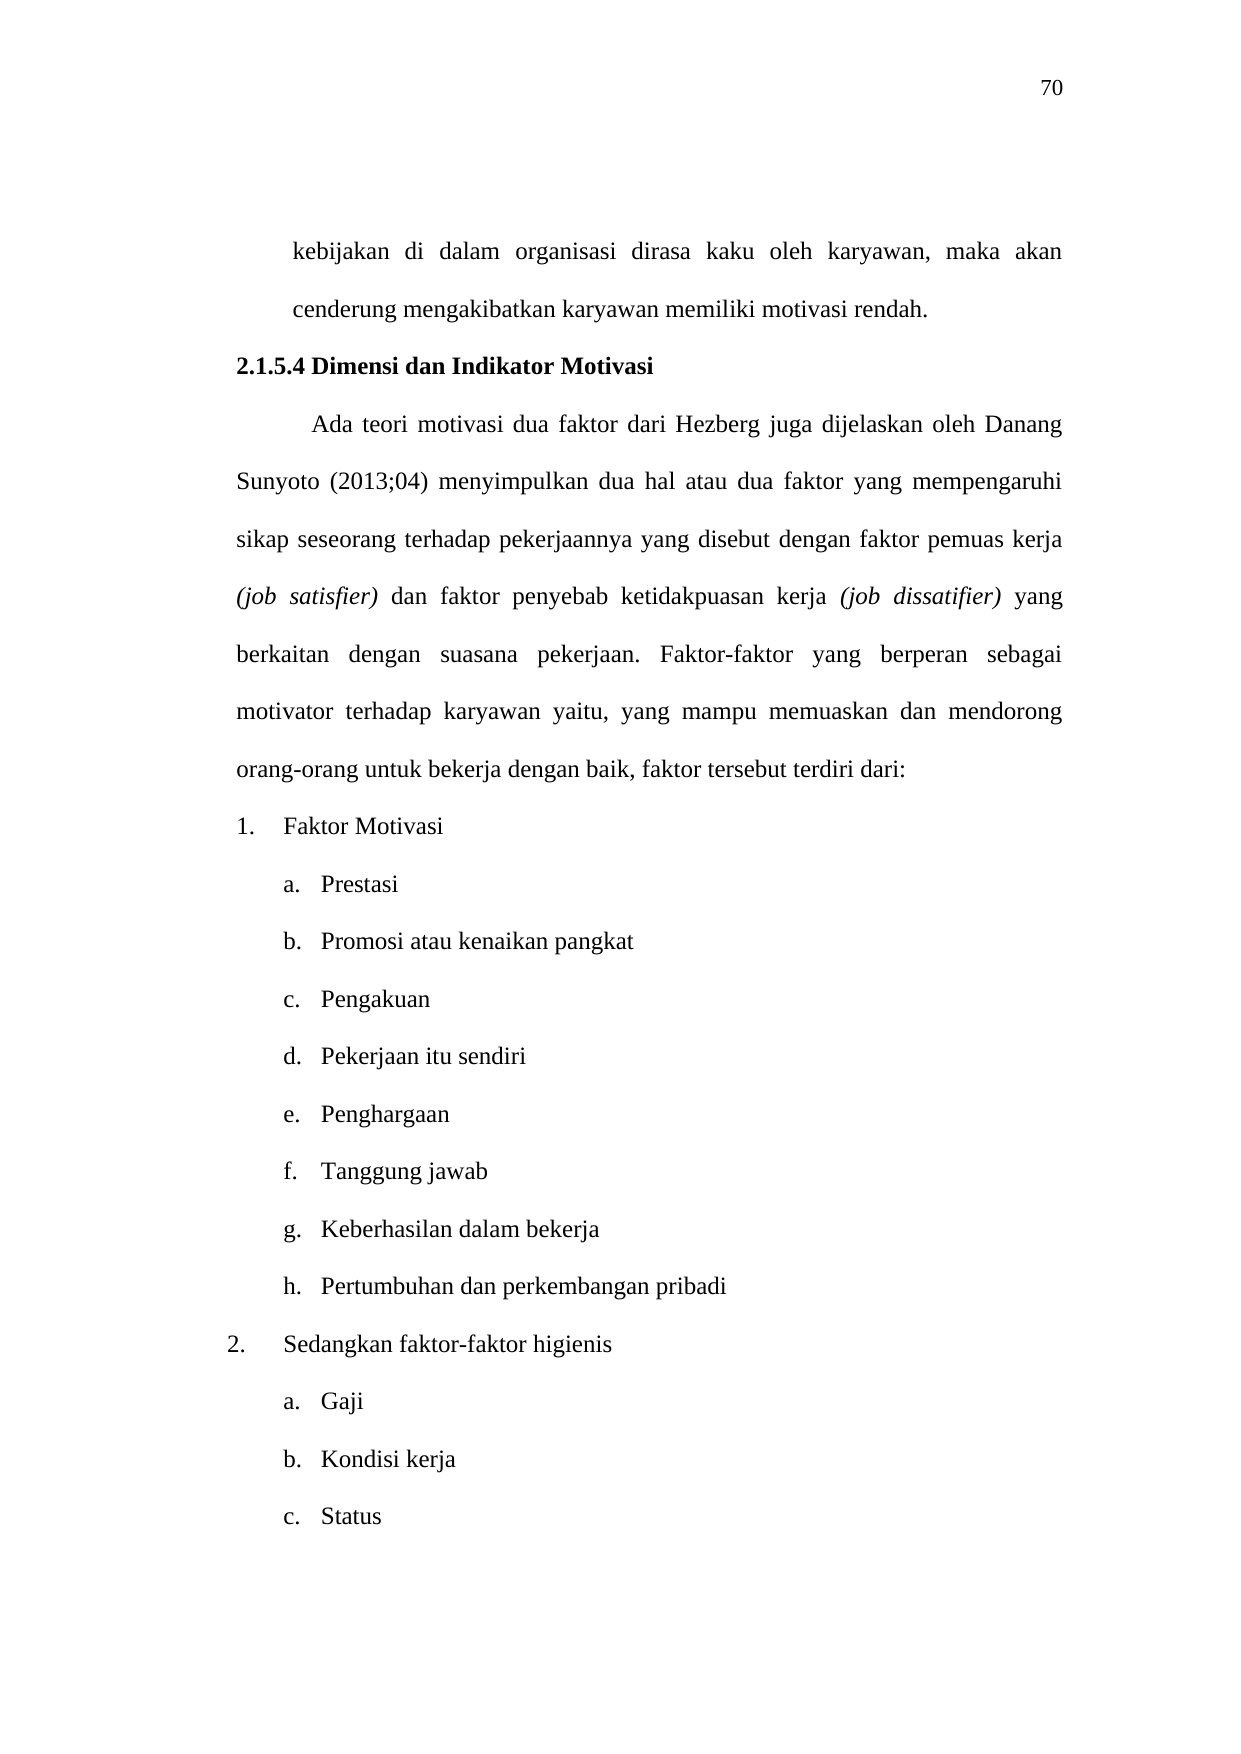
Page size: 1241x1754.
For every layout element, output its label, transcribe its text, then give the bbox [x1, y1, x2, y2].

subtitle Promosi atau kenaikan pangkat [283, 926, 1063, 955]
subtitle Status [283, 1501, 1063, 1530]
subtitle Sedangkan faktor-faktor higienis [227, 1329, 1063, 1357]
subtitle Kondisi kerja [283, 1444, 1063, 1472]
subtitle Pertumbuhan dan perkembangan pribadi [283, 1271, 1063, 1300]
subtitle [292, 236, 1063, 322]
subtitle Faktor Motivasi [236, 811, 1063, 840]
subtitle Pengakuan [283, 984, 1063, 1012]
subtitle Pekerjaan itu sendiri [283, 1041, 1063, 1070]
subtitle Tanggung jawab [283, 1156, 1063, 1185]
subtitle 2.1.5.4 Dimensi dan Indikator Motivasi [161, 351, 1063, 380]
subtitle Penghargaan [283, 1099, 1063, 1127]
subtitle Gaji [283, 1386, 1063, 1415]
subtitle Keberhasilan dalam bekerja [283, 1214, 1063, 1242]
subtitle Prestasi [283, 869, 1063, 897]
subtitle Ada teori motivasi dua faktor dari Hezberg juga dijelaskan oleh Danang Sunyoto (2013;04) menyimpulkan dua hal atau dua faktor yang mempengaruhi sikap seseorang terhadap pekerjaannya yang disebut dengan faktor pemuas kerja (job satisfier) dan faktor penyebab ketidakpuasan kerja (job dissatifier) yang berkaitan dengan suasana pekerjaan. Faktor-faktor yang berperan sebagai motivator terhadap karyawan yaitu, yang mampu memuaskan dan mendorong orang-orang untuk bekerja dengan baik, faktor tersebut terdiri dari: [236, 409, 1063, 782]
